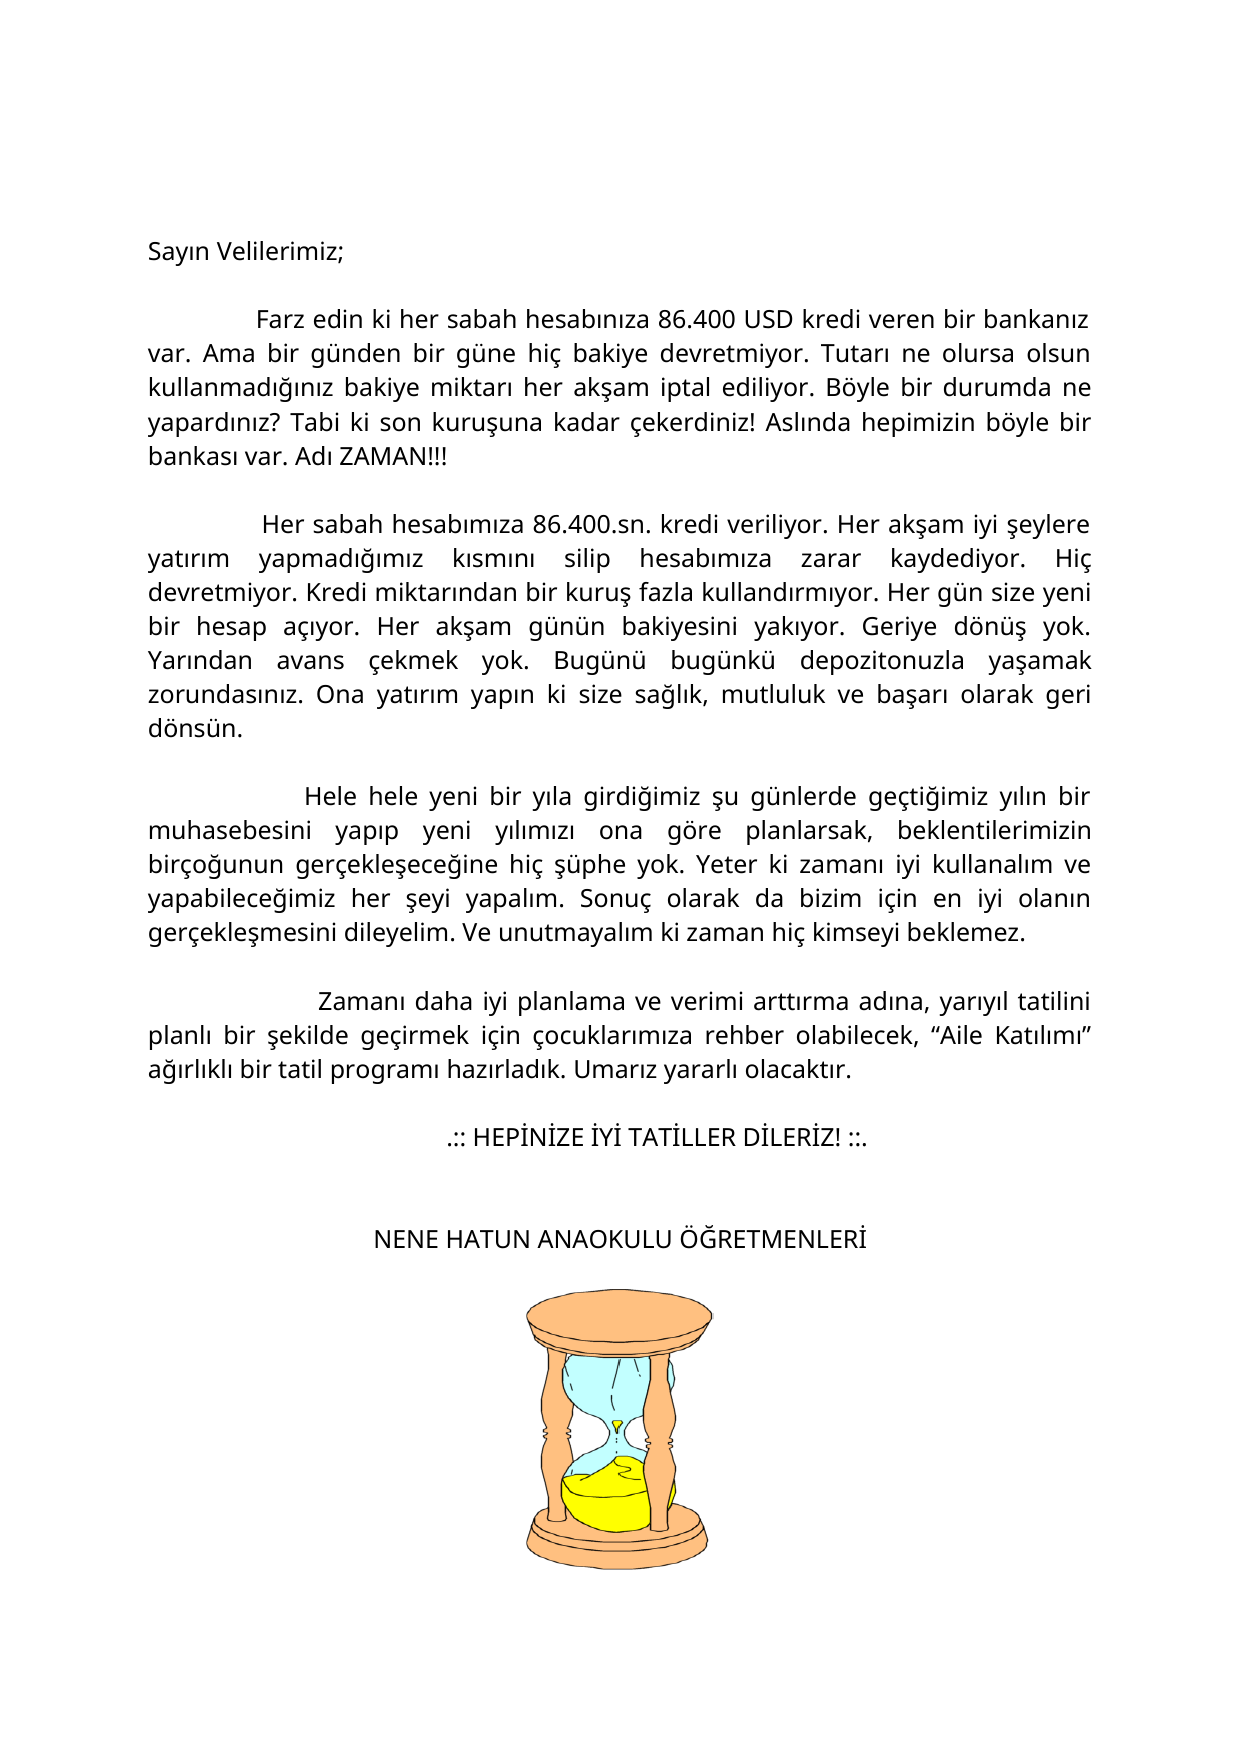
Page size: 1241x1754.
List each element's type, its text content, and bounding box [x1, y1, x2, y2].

text NENE HATUN ANAOKULU ÖĞRETMENLERİ [148, 1222, 1093, 1256]
text Her sabah hesabımıza 86.400.sn. kredi veriliyor. Her akşam iyi şeylere yatırım yapmadığımız kısmını silip hesabımıza zarar kaydediyor. Hiç devretmiyor. Kredi miktarından bir kuruş fazla kullandırmıyor. Her gün size yeni bir hesap açıyor. Her akşam günün bakiyesini yakıyor. Geriye dönüş yok. Yarından avans çekmek yok. Bugünü bugünkü depozitonuzla yaşamak zorundasınız. Ona yatırım yapın ki size sağlık, mutluluk ve başarı olarak geri dönsün. [148, 506, 1093, 745]
text .:: HEPİNİZE İYİ TATİLLER DİLERİZ! ::. [148, 1119, 1093, 1153]
picture [526, 1289, 714, 1570]
text Hele hele yeni bir yıla girdiğimiz şu günlerde geçtiğimiz yılın bir muhasebesini yapıp yeni yılımızı ona göre planlarsak, beklentilerimizin birçoğunun gerçekleşeceğine hiç şüphe yok. Yeter ki zamanı iyi kullanalım ve yapabileceğimiz her şeyi yapalım. Sonuç olarak da bizim için en iyi olanın gerçekleşmesini dileyelim. Ve unutmayalım ki zaman hiç kimseyi beklemez. [148, 779, 1093, 949]
text Farz edin ki her sabah hesabınıza 86.400 USD kredi veren bir bankanız var. Ama bir günden bir güne hiç bakiye devretmiyor. Tutarı ne olursa olsun kullanmadığınız bakiye miktarı her akşam iptal ediliyor. Böyle bir durumda ne yapardınız? Tabi ki son kuruşuna kadar çekerdiniz! Aslında hepimizin böyle bir bankası var. Adı ZAMAN!!! [148, 302, 1093, 472]
text Zamanı daha iyi planlama ve verimi arttırma adına, yarıyıl tatilini planlı bir şekilde geçirmek için çocuklarımıza rehber olabilecek, “Aile Katılımı” ağırlıklı bir tatil programı hazırladık. Umarız yararlı olacaktır. [148, 983, 1093, 1085]
text Sayın Velilerimiz; [148, 234, 1093, 268]
